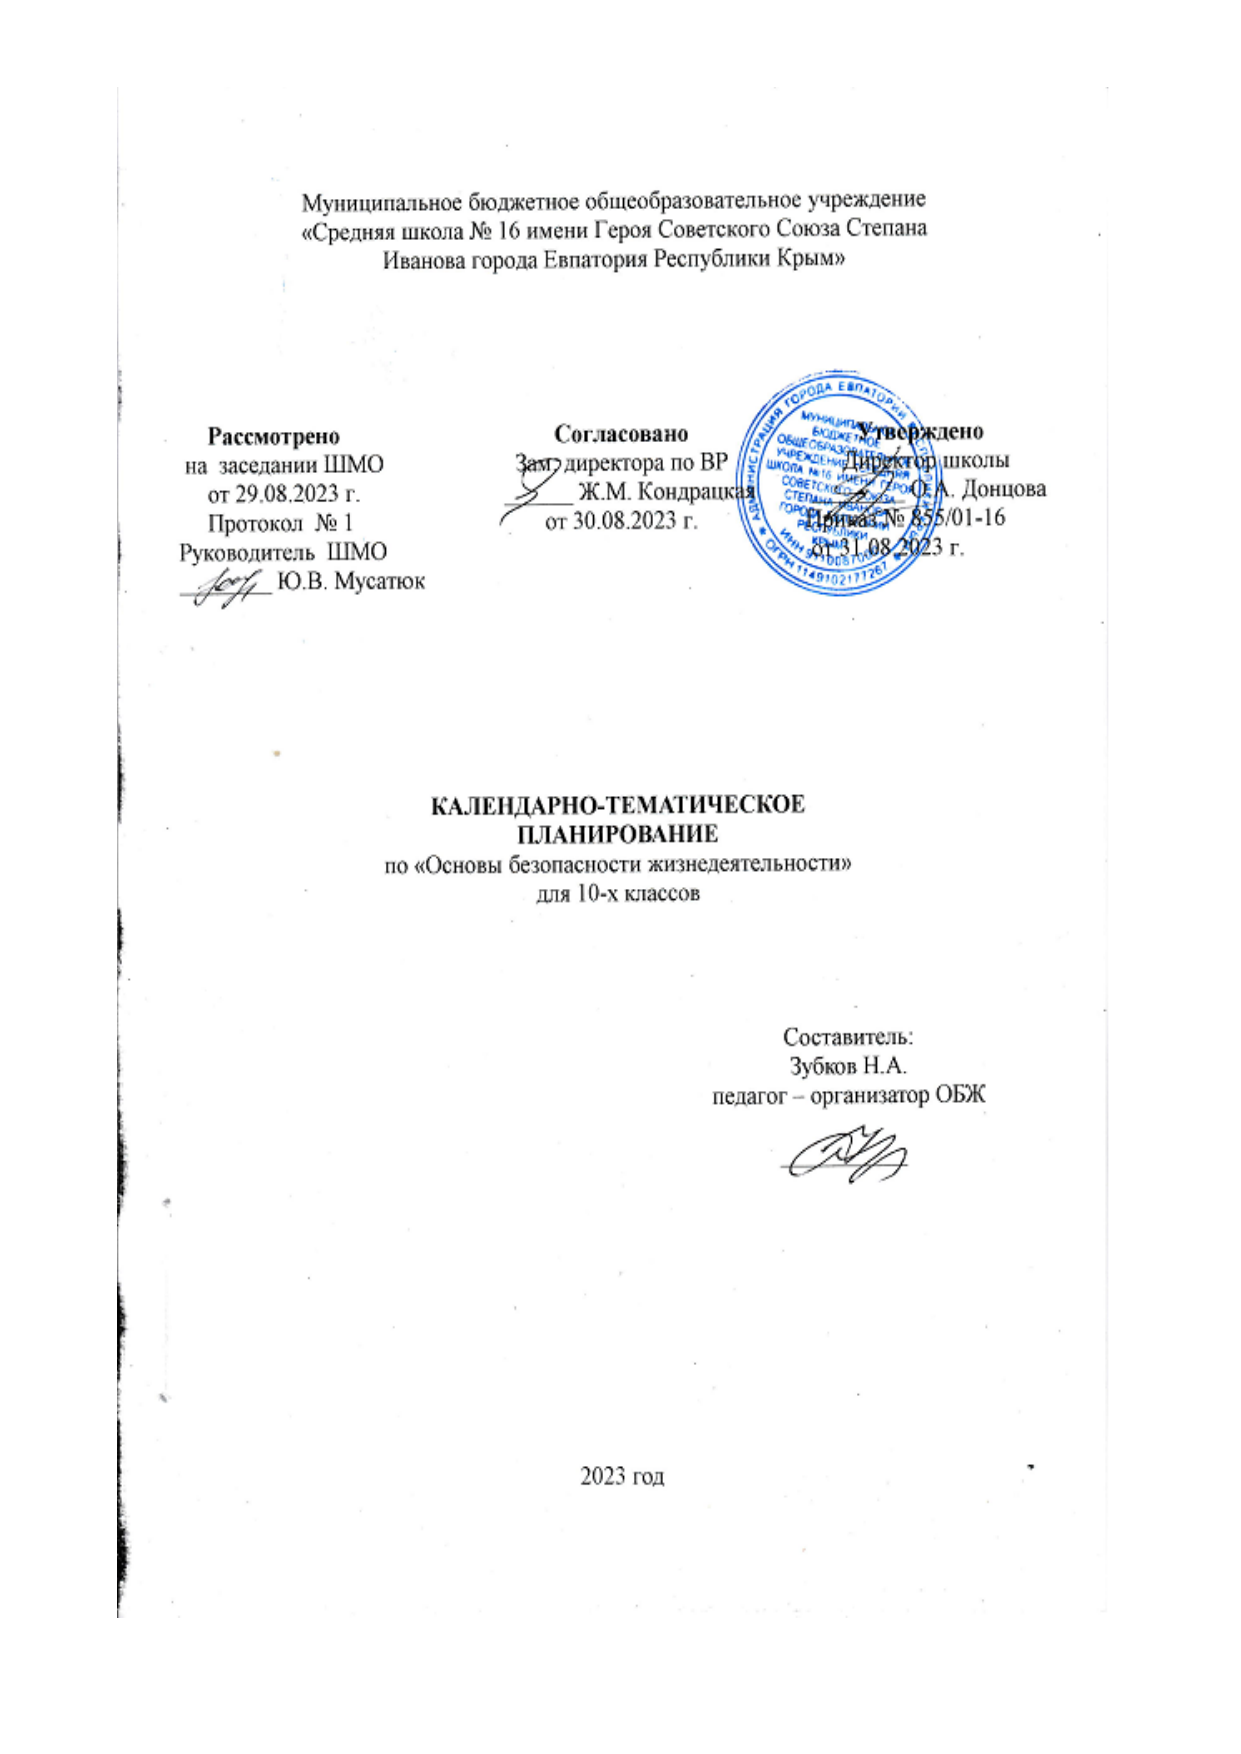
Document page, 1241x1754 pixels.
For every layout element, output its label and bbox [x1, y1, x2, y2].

picture [117, 87, 1109, 1618]
